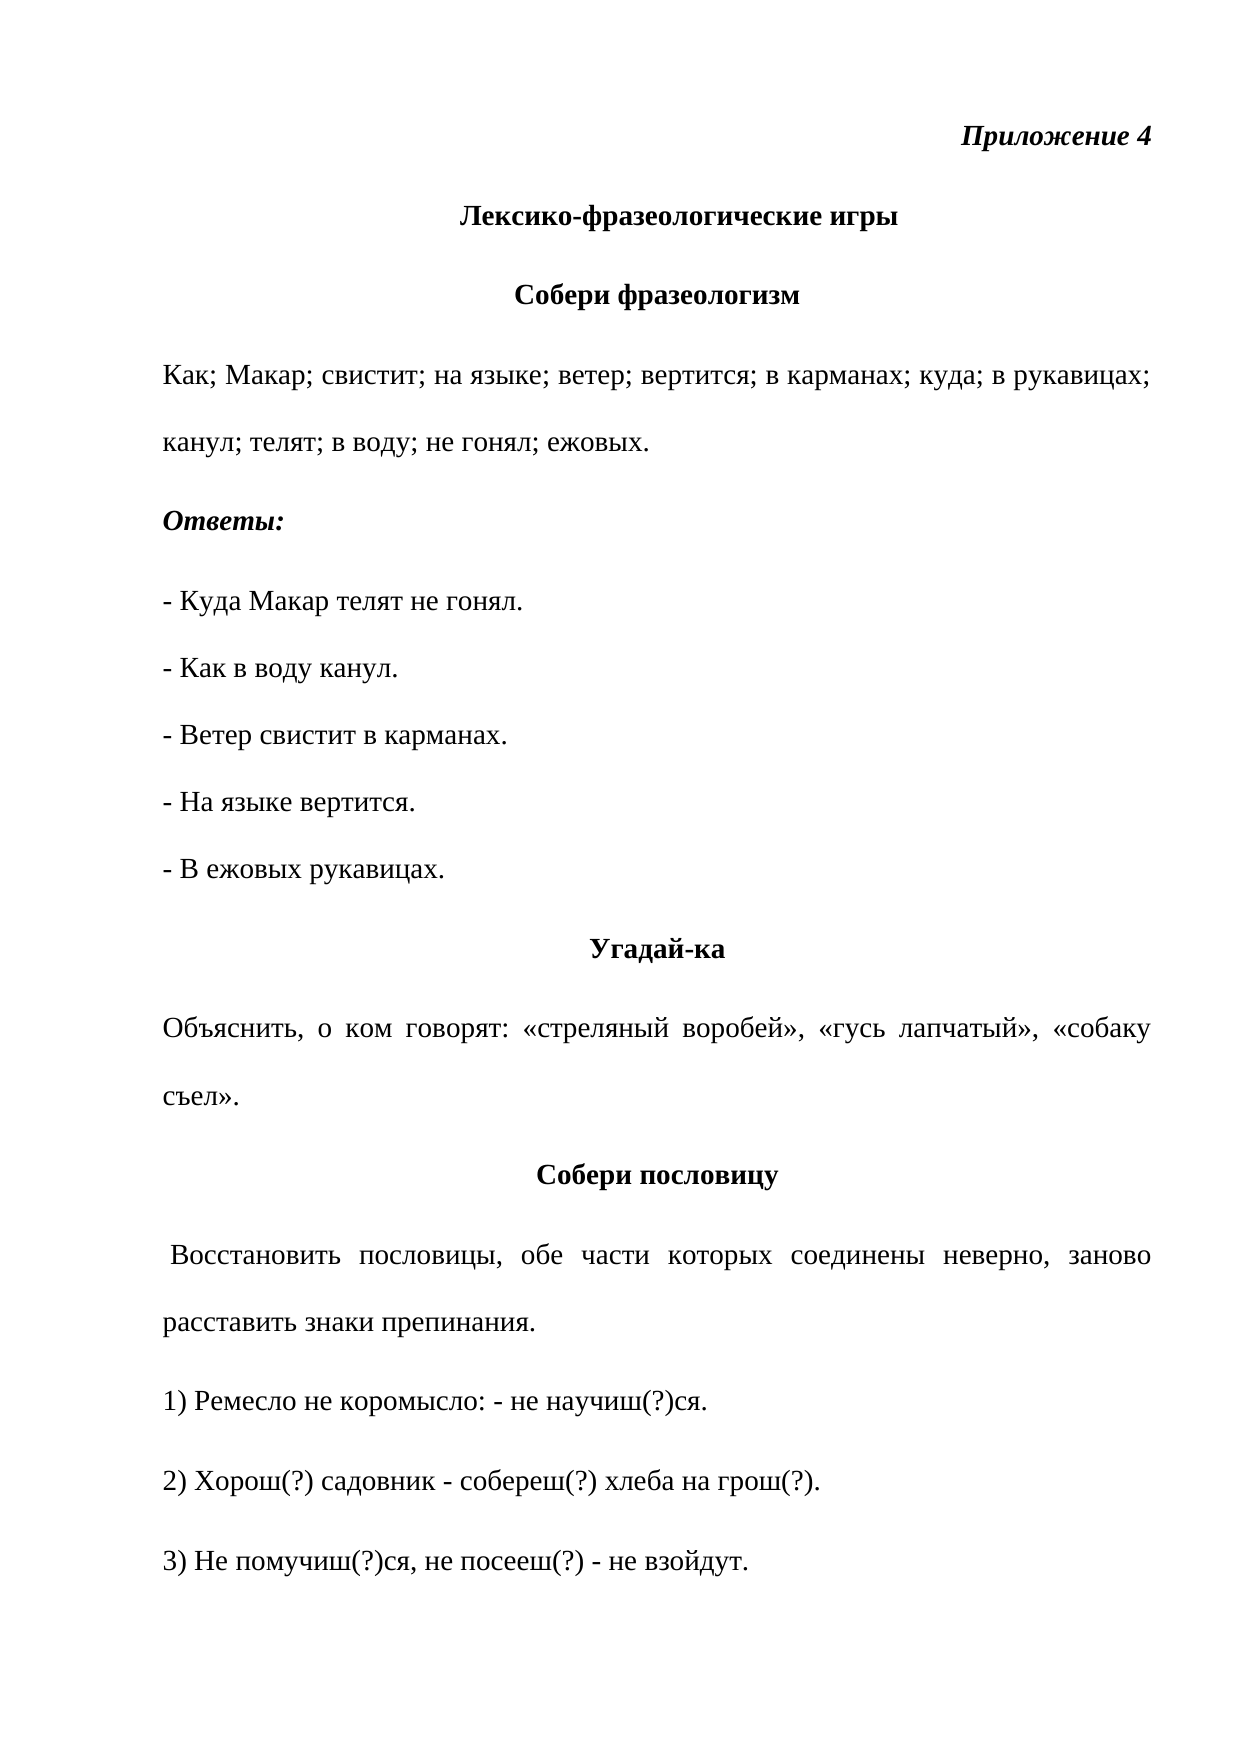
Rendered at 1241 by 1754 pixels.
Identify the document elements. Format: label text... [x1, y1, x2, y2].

text Объяснить, о ком говорят: «стреляный воробей», «гусь лапчатый», «собаку съел». [162, 1011, 1152, 1111]
text Собери фразеологизм [162, 277, 1152, 311]
text 1) Ремесло не коромысло: - не научиш(?)ся. [162, 1383, 1152, 1417]
text Приложение 4 [177, 118, 1152, 152]
text Лексико-фразеологические игры [177, 198, 1152, 231]
text Собери пословицу [162, 1157, 1152, 1191]
text 2) Хорош(?) садовник - собереш(?) хлеба на грош(?). [162, 1463, 1152, 1497]
text Угадай-ка [162, 931, 1152, 964]
text Восстановить пословицы, обе части которых соединены неверно, заново расставить знаки препинания. [162, 1237, 1152, 1337]
text Как; Макар; свистит; на языке; ветер; вертится; в карманах; куда; в рукавицах; канул; телят; в воду; не гонял; ежовых. [162, 357, 1152, 457]
text Ответы: [162, 503, 1152, 537]
text 3) Не помучиш(?)ся, не посееш(?) - не взойдут. [162, 1543, 1152, 1576]
text - Куда Макар телят не гонял. - Как в воду канул. - Ветер свистит в карманах. - На языке вертится. - В ежовых рукавицах. [162, 583, 1152, 885]
